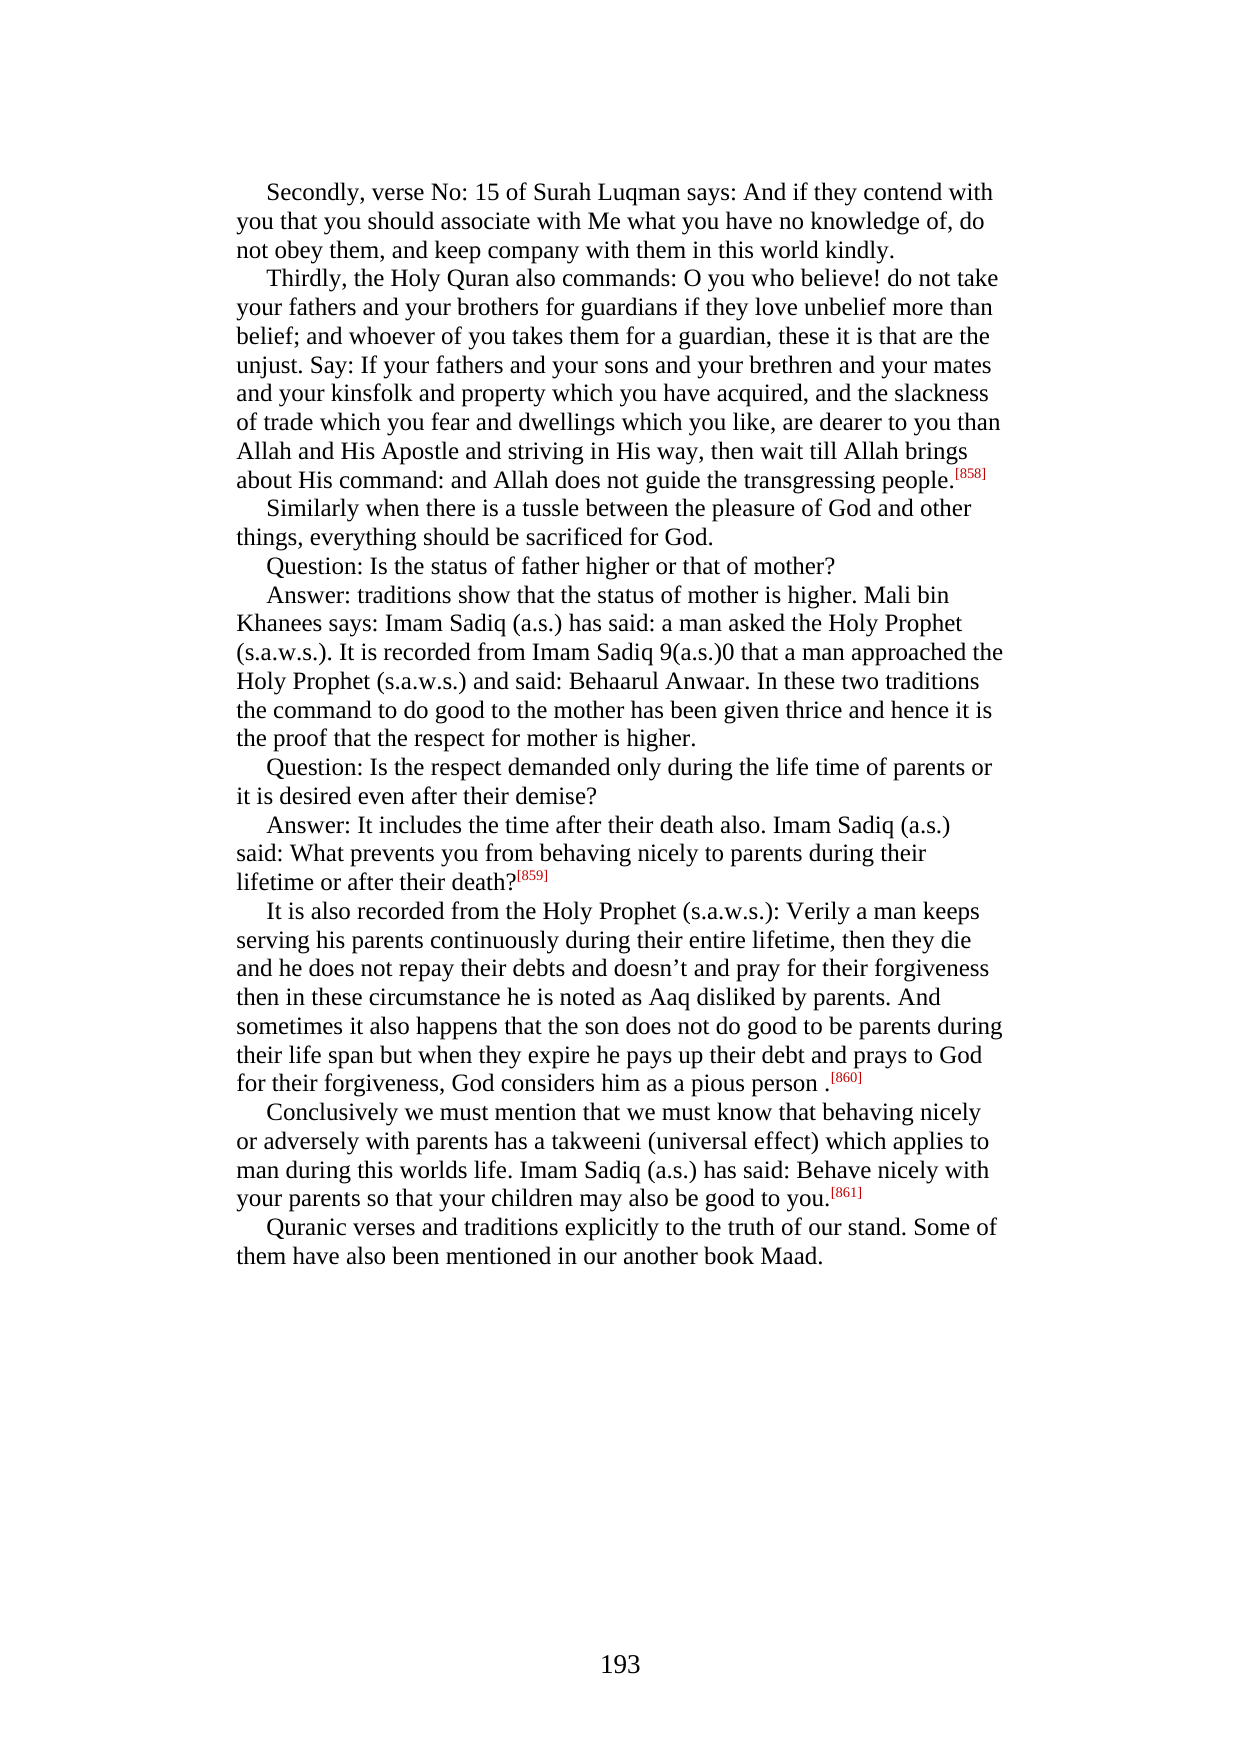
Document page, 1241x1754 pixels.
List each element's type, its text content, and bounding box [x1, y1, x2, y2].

text Question: Is the respect demanded only during the life time of parents or it is desired even after their demise? [236, 752, 1004, 810]
text Quranic verses and traditions explicitly to the truth of our stand. Some of them have also been mentioned in our another book Maad. [236, 1212, 1004, 1270]
text Question: Is the status of father higher or that of mother? [236, 551, 1004, 580]
text Similarly when there is a tussle between the pleasure of God and other things, everything should be sacrificed for God. [236, 493, 1004, 551]
text Secondly, verse No: 15 of Surah Luqman says: And if they contend with you that you should associate with Me what you have no knowledge of, do not obey them, and keep company with them in this world kindly. [236, 177, 1004, 263]
text Answer: It includes the time after their death also. Imam Sadiq (a.s.) said: What prevents you from behaving nicely to parents during their lifetime or after their death?[859] [236, 810, 1004, 896]
text Thirdly, the Holy Quran also commands: O you who believe! do not take your fathers and your brothers for guardians if they love unbelief more than belief; and whoever of you takes them for a guardian, these it is that are the unjust. Say: If your fathers and your sons and your brethren and your mates and your kinsfolk and property which you have acquired, and the slackness of trade which you fear and dwellings which you like, are dearer to you than Allah and His Apostle and striving in His way, then wait till Allah brings about His command: and Allah does not guide the transgressing people.[858] [236, 263, 1004, 493]
text Conclusively we must mention that we must know that behaving nicely or adversely with parents has a takweeni (universal effect) which applies to man during this worlds life. Imam Sadiq (a.s.) has said: Behave nicely with your parents so that your children may also be good to you.[861] [236, 1097, 1004, 1212]
text Answer: traditions show that the status of mother is higher. Mali bin Khanees says: Imam Sadiq (a.s.) has said: a man asked the Holy Prophet (s.a.w.s.). It is recorded from Imam Sadiq 9(a.s.)0 that a man approached the Holy Prophet (s.a.w.s.) and said: Behaarul Anwaar. In these two traditions the command to do good to the mother has been given thrice and hence it is the proof that the respect for mother is higher. [236, 580, 1004, 752]
text It is also recorded from the Holy Prophet (s.a.w.s.): Verily a man keeps serving his parents continuously during their entire lifetime, then they die and he does not repay their debts and doesn’t and pray for their forgiveness then in these circumstance he is noted as Aaq disliked by parents. And sometimes it also happens that the son does not do good to be parents during their life span but when they expire he pays up their debt and prays to God for their forgiveness, God considers him as a pious person .[860] [236, 896, 1004, 1097]
